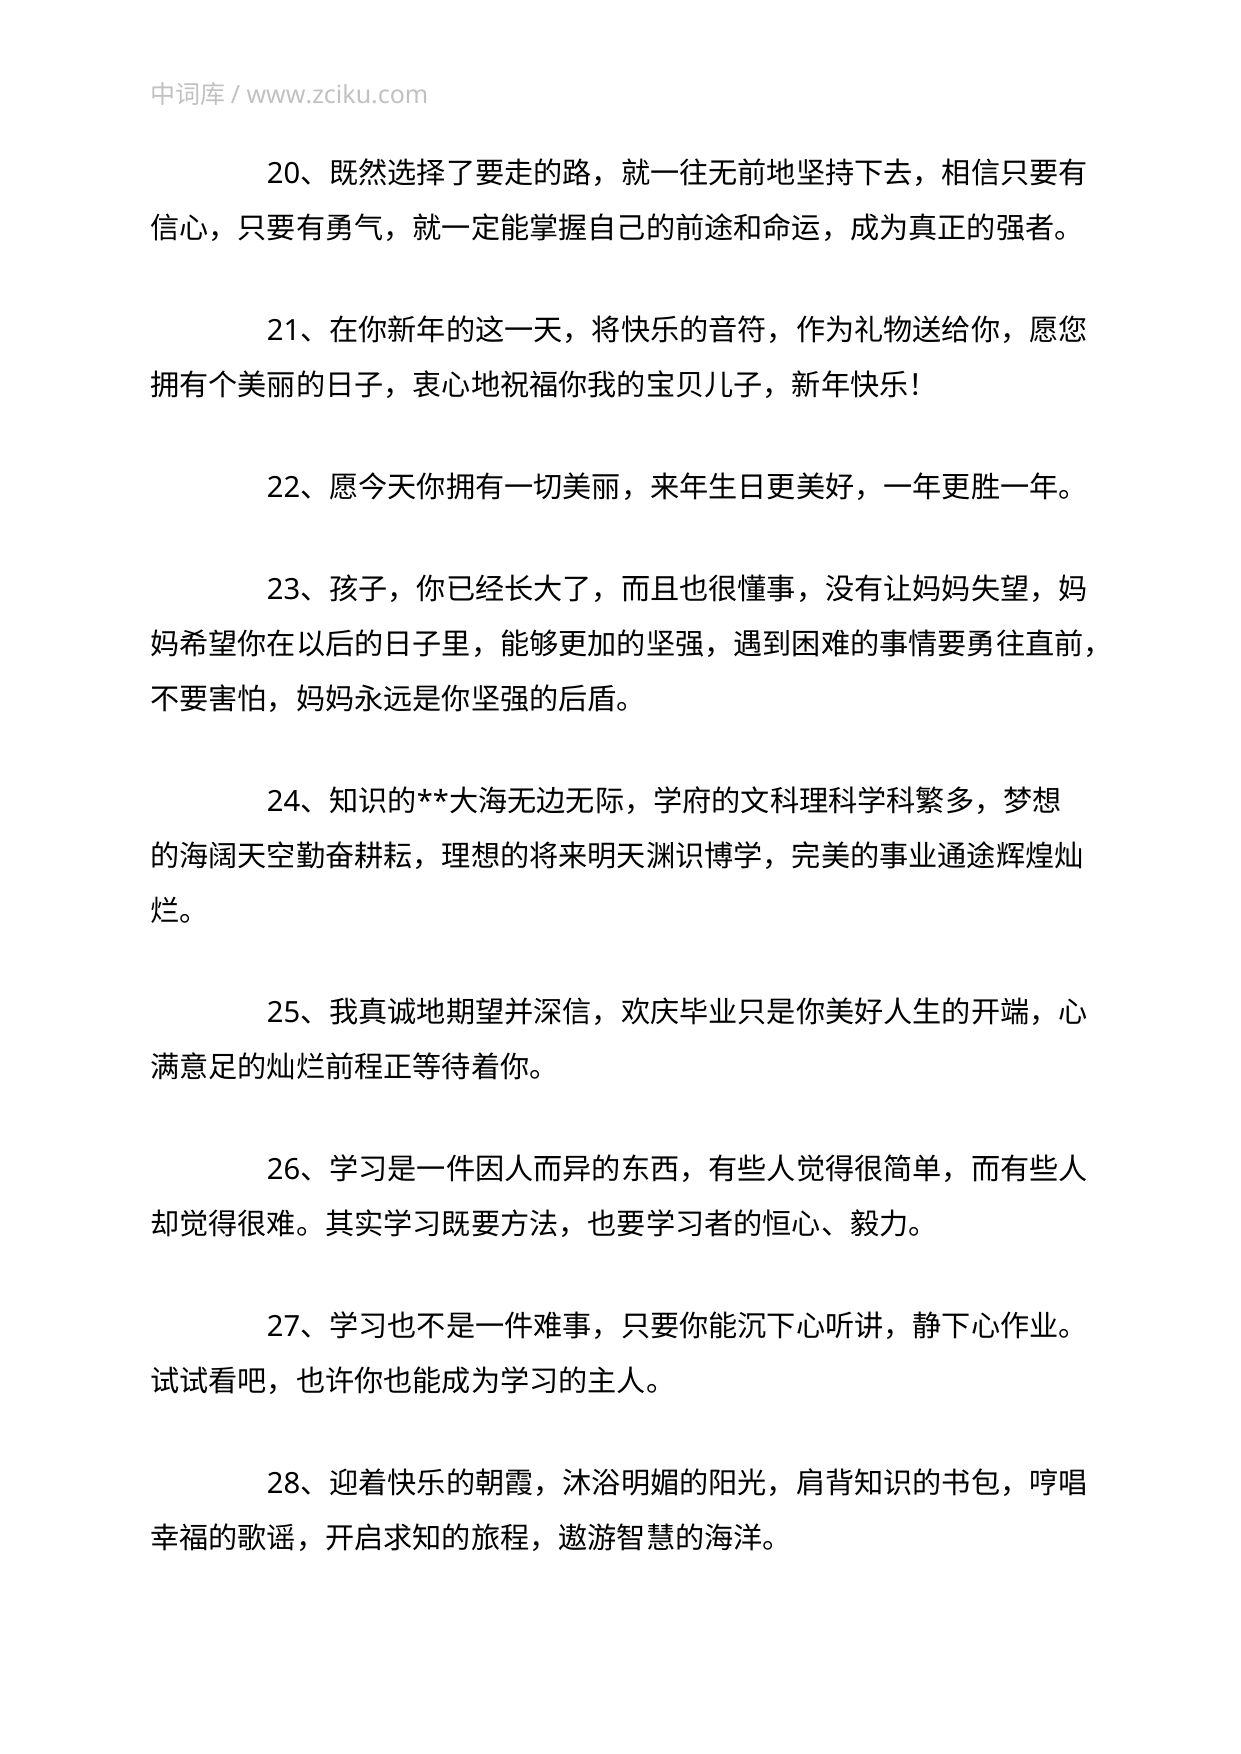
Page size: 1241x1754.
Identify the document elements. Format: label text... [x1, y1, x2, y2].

text 27、学习也不是一件难事，只要你能沉下心听讲，静下心作业。试试看吧，也许你也能成为学习的主人。 [150, 1302, 1090, 1400]
text 21、在你新年的这一天，将快乐的音符，作为礼物送给你，愿您拥有个美丽的日子，衷心地祝福你我的宝贝儿子，新年快乐！ [150, 307, 1090, 404]
text 25、我真诚地期望并深信，欢庆毕业只是你美好人生的开端，心满意足的灿烂前程正等待着你。 [150, 989, 1090, 1086]
text 28、迎着快乐的朝霞，沐浴明媚的阳光，肩背知识的书包，哼唱幸福的歌谣，开启求知的旅程，遨游智慧的海洋。 [150, 1459, 1090, 1556]
text 20、既然选择了要走的路，就一往无前地坚持下去，相信只要有信心，只要有勇气，就一定能掌握自己的前途和命运，成为真正的强者。 [150, 150, 1090, 247]
text 26、学习是一件因人而异的东西，有些人觉得很简单，而有些人却觉得很难。其实学习既要方法，也要学习者的恒心、毅力。 [150, 1146, 1090, 1243]
text 24、知识的**大海无边无际，学府的文科理科学科繁多，梦想的海阔天空勤奋耕耘，理想的将来明天渊识博学，完美的事业通途辉煌灿烂。 [150, 777, 1090, 929]
text 23、孩子，你已经长大了，而且也很懂事，没有让妈妈失望，妈妈希望你在以后的日子里，能够更加的坚强，遇到困难的事情要勇往直前，不要害怕，妈妈永远是你坚强的后盾。 [150, 566, 1090, 718]
text 22、愿今天你拥有一切美丽，来年生日更美好，一年更胜一年。 [150, 463, 1090, 506]
